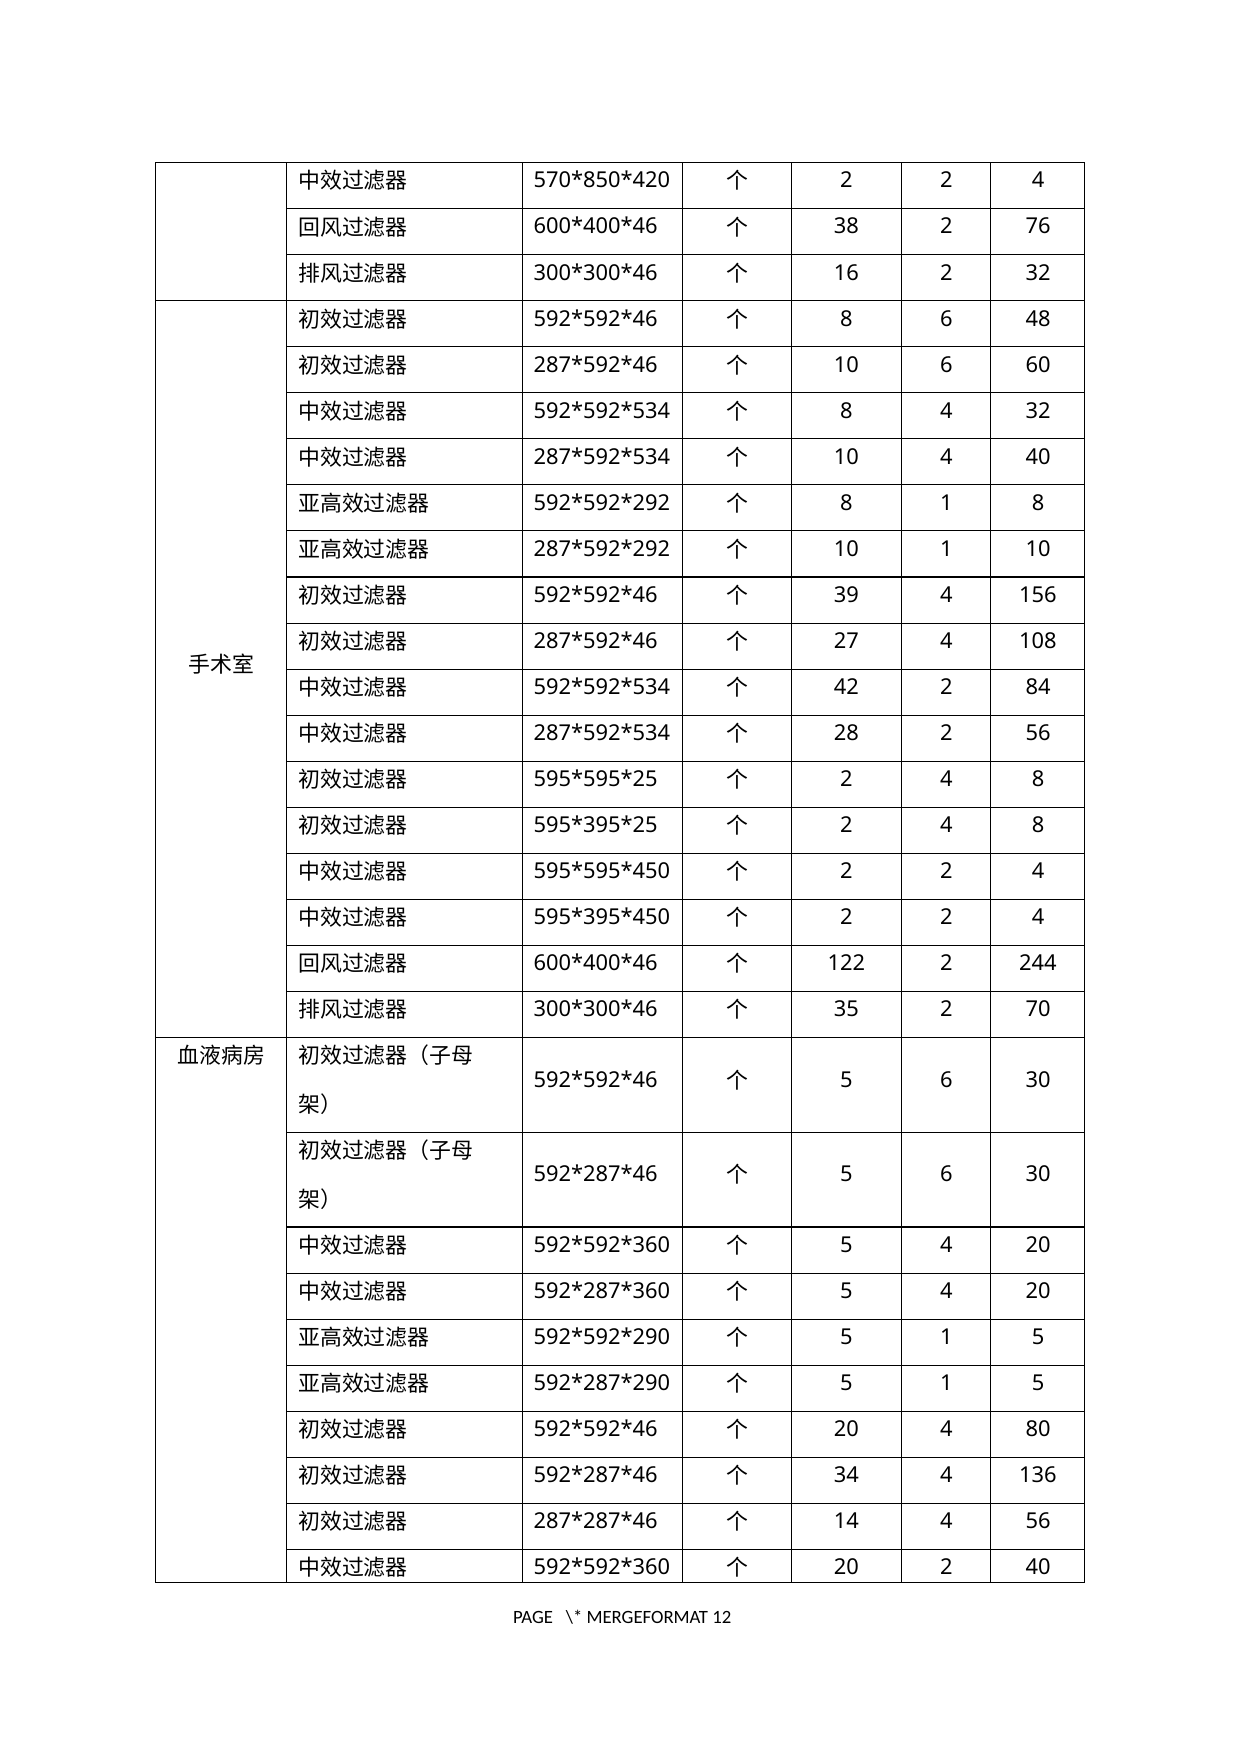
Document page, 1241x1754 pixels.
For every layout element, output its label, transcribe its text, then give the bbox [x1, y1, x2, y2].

table_cell 4 [991, 163, 1084, 208]
table_cell 个 [683, 255, 791, 300]
table_cell 595*395*25 [523, 808, 682, 853]
table_cell 2 [792, 854, 901, 899]
table_cell 30 [991, 1133, 1084, 1226]
table_cell 回风过滤器 [287, 946, 522, 991]
table_cell 8 [792, 485, 901, 530]
table_cell 42 [792, 670, 901, 714]
table_cell 6 [902, 301, 990, 346]
table_cell 2 [902, 1550, 990, 1582]
table_cell 5 [792, 1133, 901, 1226]
table_cell 中效过滤器 [287, 1228, 522, 1272]
table_cell 5 [792, 1274, 901, 1318]
table_cell 287*592*292 [523, 531, 682, 576]
table_cell 8 [991, 485, 1084, 530]
table_cell 600*400*46 [523, 209, 682, 254]
table_cell 个 [683, 578, 791, 622]
table_cell 2 [902, 900, 990, 945]
table_cell 个 [683, 439, 791, 484]
table_cell 初效过滤器 [287, 762, 522, 807]
table_cell 4 [902, 1504, 990, 1549]
table_cell 个 [683, 347, 791, 392]
table_cell 4 [902, 439, 990, 484]
table_cell 个 [683, 624, 791, 668]
table_cell 592*592*290 [523, 1320, 682, 1364]
table_cell 300*300*46 [523, 992, 682, 1037]
table_cell 初效过滤器 [287, 1504, 522, 1549]
table_cell 592*287*46 [523, 1458, 682, 1503]
table_cell 156 [991, 578, 1084, 622]
table_cell 570*850*420 [523, 163, 682, 208]
table_cell 排风过滤器 [287, 255, 522, 300]
table_cell 592*287*360 [523, 1274, 682, 1318]
table_cell 4 [902, 808, 990, 853]
table_cell 中效过滤器 [287, 1274, 522, 1318]
table_cell 个 [683, 1458, 791, 1503]
table_cell 亚高效过滤器 [287, 531, 522, 576]
table_cell 595*595*450 [523, 854, 682, 899]
table_cell 个 [683, 209, 791, 254]
table_cell 592*592*46 [523, 1412, 682, 1457]
table_cell 个 [683, 1504, 791, 1549]
table_cell 个 [683, 531, 791, 576]
table_cell 40 [991, 439, 1084, 484]
table_cell 10 [792, 531, 901, 576]
table_cell 1 [902, 1366, 990, 1411]
table_cell 39 [792, 578, 901, 622]
table_cell 56 [991, 1504, 1084, 1549]
table_cell 4 [902, 1458, 990, 1503]
table_cell 592*592*360 [523, 1550, 682, 1582]
table_cell 1 [902, 531, 990, 576]
table_cell 70 [991, 992, 1084, 1037]
table_cell 4 [902, 393, 990, 438]
table_cell 个 [683, 1550, 791, 1582]
table_cell 4 [991, 854, 1084, 899]
table_cell 32 [991, 393, 1084, 438]
table_cell 中效过滤器 [287, 670, 522, 714]
table_cell 个 [683, 900, 791, 945]
table_cell 个 [683, 485, 791, 530]
table_cell 8 [991, 762, 1084, 807]
table_cell 60 [991, 347, 1084, 392]
table_cell 个 [683, 946, 791, 991]
table_cell 个 [683, 1133, 791, 1226]
table_cell 个 [683, 716, 791, 761]
table_cell 2 [792, 762, 901, 807]
table_cell 20 [991, 1274, 1084, 1318]
table_cell 中效过滤器 [287, 1550, 522, 1582]
table_cell 个 [683, 1366, 791, 1411]
table_cell 中效过滤器 [287, 439, 522, 484]
table_cell 初效过滤器 [287, 624, 522, 668]
table_cell 600*400*46 [523, 946, 682, 991]
table_cell 个 [683, 301, 791, 346]
table_cell 48 [991, 301, 1084, 346]
table_cell 592*592*360 [523, 1228, 682, 1272]
table_cell 10 [792, 439, 901, 484]
table_cell 84 [991, 670, 1084, 714]
table_cell 8 [792, 301, 901, 346]
table_cell 595*595*25 [523, 762, 682, 807]
table_cell 2 [792, 808, 901, 853]
table_cell 20 [792, 1550, 901, 1582]
table_cell 5 [991, 1366, 1084, 1411]
table_cell 回风过滤器 [287, 209, 522, 254]
table_cell 个 [683, 762, 791, 807]
table_cell 32 [991, 255, 1084, 300]
table_cell 初效过滤器 [287, 347, 522, 392]
table_cell 287*592*534 [523, 716, 682, 761]
table_cell 122 [792, 946, 901, 991]
table_cell 2 [902, 209, 990, 254]
table_cell 4 [991, 900, 1084, 945]
table_cell 2 [902, 163, 990, 208]
table_cell 1 [902, 1320, 990, 1364]
table_cell 2 [902, 992, 990, 1037]
table_cell 592*592*534 [523, 670, 682, 714]
table_cell 中效过滤器 [287, 854, 522, 899]
table_cell 76 [991, 209, 1084, 254]
table_cell 5 [792, 1366, 901, 1411]
table_cell 个 [683, 163, 791, 208]
table_cell 35 [792, 992, 901, 1037]
table_cell 4 [902, 1228, 990, 1272]
table_cell 中效过滤器 [287, 716, 522, 761]
table_cell 1 [902, 485, 990, 530]
table_cell 2 [792, 900, 901, 945]
table_cell 38 [792, 209, 901, 254]
table_cell 初效过滤器 [287, 1412, 522, 1457]
table_cell 56 [991, 716, 1084, 761]
table_cell 初效过滤器 [287, 301, 522, 346]
table_cell 6 [902, 1038, 990, 1132]
table_cell 16 [792, 255, 901, 300]
table_cell 592*287*290 [523, 1366, 682, 1411]
table_cell 亚高效过滤器 [287, 1366, 522, 1411]
table_cell 亚高效过滤器 [287, 485, 522, 530]
table_cell 个 [683, 1038, 791, 1132]
table_cell 个 [683, 1412, 791, 1457]
table_cell 2 [902, 854, 990, 899]
table_cell 个 [683, 854, 791, 899]
table_cell 个 [683, 1320, 791, 1364]
table_cell 2 [902, 946, 990, 991]
table_cell 个 [683, 808, 791, 853]
table_cell 592*592*534 [523, 393, 682, 438]
table_cell 中效过滤器 [287, 900, 522, 945]
table_cell 个 [683, 670, 791, 714]
table_cell 8 [991, 808, 1084, 853]
table_cell 30 [991, 1038, 1084, 1132]
table_cell 27 [792, 624, 901, 668]
table_cell 2 [792, 163, 901, 208]
table_cell 592*592*46 [523, 578, 682, 622]
table_cell 287*592*46 [523, 624, 682, 668]
table_cell 10 [792, 347, 901, 392]
table_cell 108 [991, 624, 1084, 668]
table_cell 个 [683, 1274, 791, 1318]
table_cell 592*592*46 [523, 301, 682, 346]
table_cell 血液病房 [156, 1038, 286, 1582]
table_cell 中效过滤器 [287, 163, 522, 208]
table_cell 个 [683, 393, 791, 438]
table_cell 20 [991, 1228, 1084, 1272]
table_cell 592*592*46 [523, 1038, 682, 1132]
table_cell 244 [991, 946, 1084, 991]
table_cell 592*287*46 [523, 1133, 682, 1226]
table_cell 5 [991, 1320, 1084, 1364]
table_cell 个 [683, 992, 791, 1037]
table_cell 排风过滤器 [287, 992, 522, 1037]
table_cell 40 [991, 1550, 1084, 1582]
table_cell 初效过滤器 [287, 808, 522, 853]
table_cell 287*592*534 [523, 439, 682, 484]
table_cell 300*300*46 [523, 255, 682, 300]
table_cell 初效过滤器 [287, 1458, 522, 1503]
table_cell 4 [902, 624, 990, 668]
table_cell 8 [792, 393, 901, 438]
table_cell 287*287*46 [523, 1504, 682, 1549]
table_cell 2 [902, 670, 990, 714]
table_cell 2 [902, 716, 990, 761]
table_cell 28 [792, 716, 901, 761]
table_cell 初效过滤器（子母架） [287, 1038, 522, 1132]
table_cell 5 [792, 1038, 901, 1132]
table_cell 4 [902, 1412, 990, 1457]
table_cell 80 [991, 1412, 1084, 1457]
table_cell 34 [792, 1458, 901, 1503]
table_cell 中效过滤器 [287, 393, 522, 438]
table_cell 个 [683, 1228, 791, 1272]
table_cell 595*395*450 [523, 900, 682, 945]
table_cell 592*592*292 [523, 485, 682, 530]
table_cell 手术室 [156, 301, 286, 1037]
table_cell 6 [902, 347, 990, 392]
table_cell 10 [991, 531, 1084, 576]
table_cell 初效过滤器（子母架） [287, 1133, 522, 1226]
table_cell 14 [792, 1504, 901, 1549]
table_cell 亚高效过滤器 [287, 1320, 522, 1364]
table_cell 4 [902, 578, 990, 622]
table_cell 4 [902, 1274, 990, 1318]
table_cell 287*592*46 [523, 347, 682, 392]
table_cell 6 [902, 1133, 990, 1226]
table_cell 20 [792, 1412, 901, 1457]
table_cell 初效过滤器 [287, 578, 522, 622]
table_cell 5 [792, 1320, 901, 1364]
table_cell 2 [902, 255, 990, 300]
table_cell 136 [991, 1458, 1084, 1503]
table_cell 4 [902, 762, 990, 807]
table_cell 5 [792, 1228, 901, 1272]
